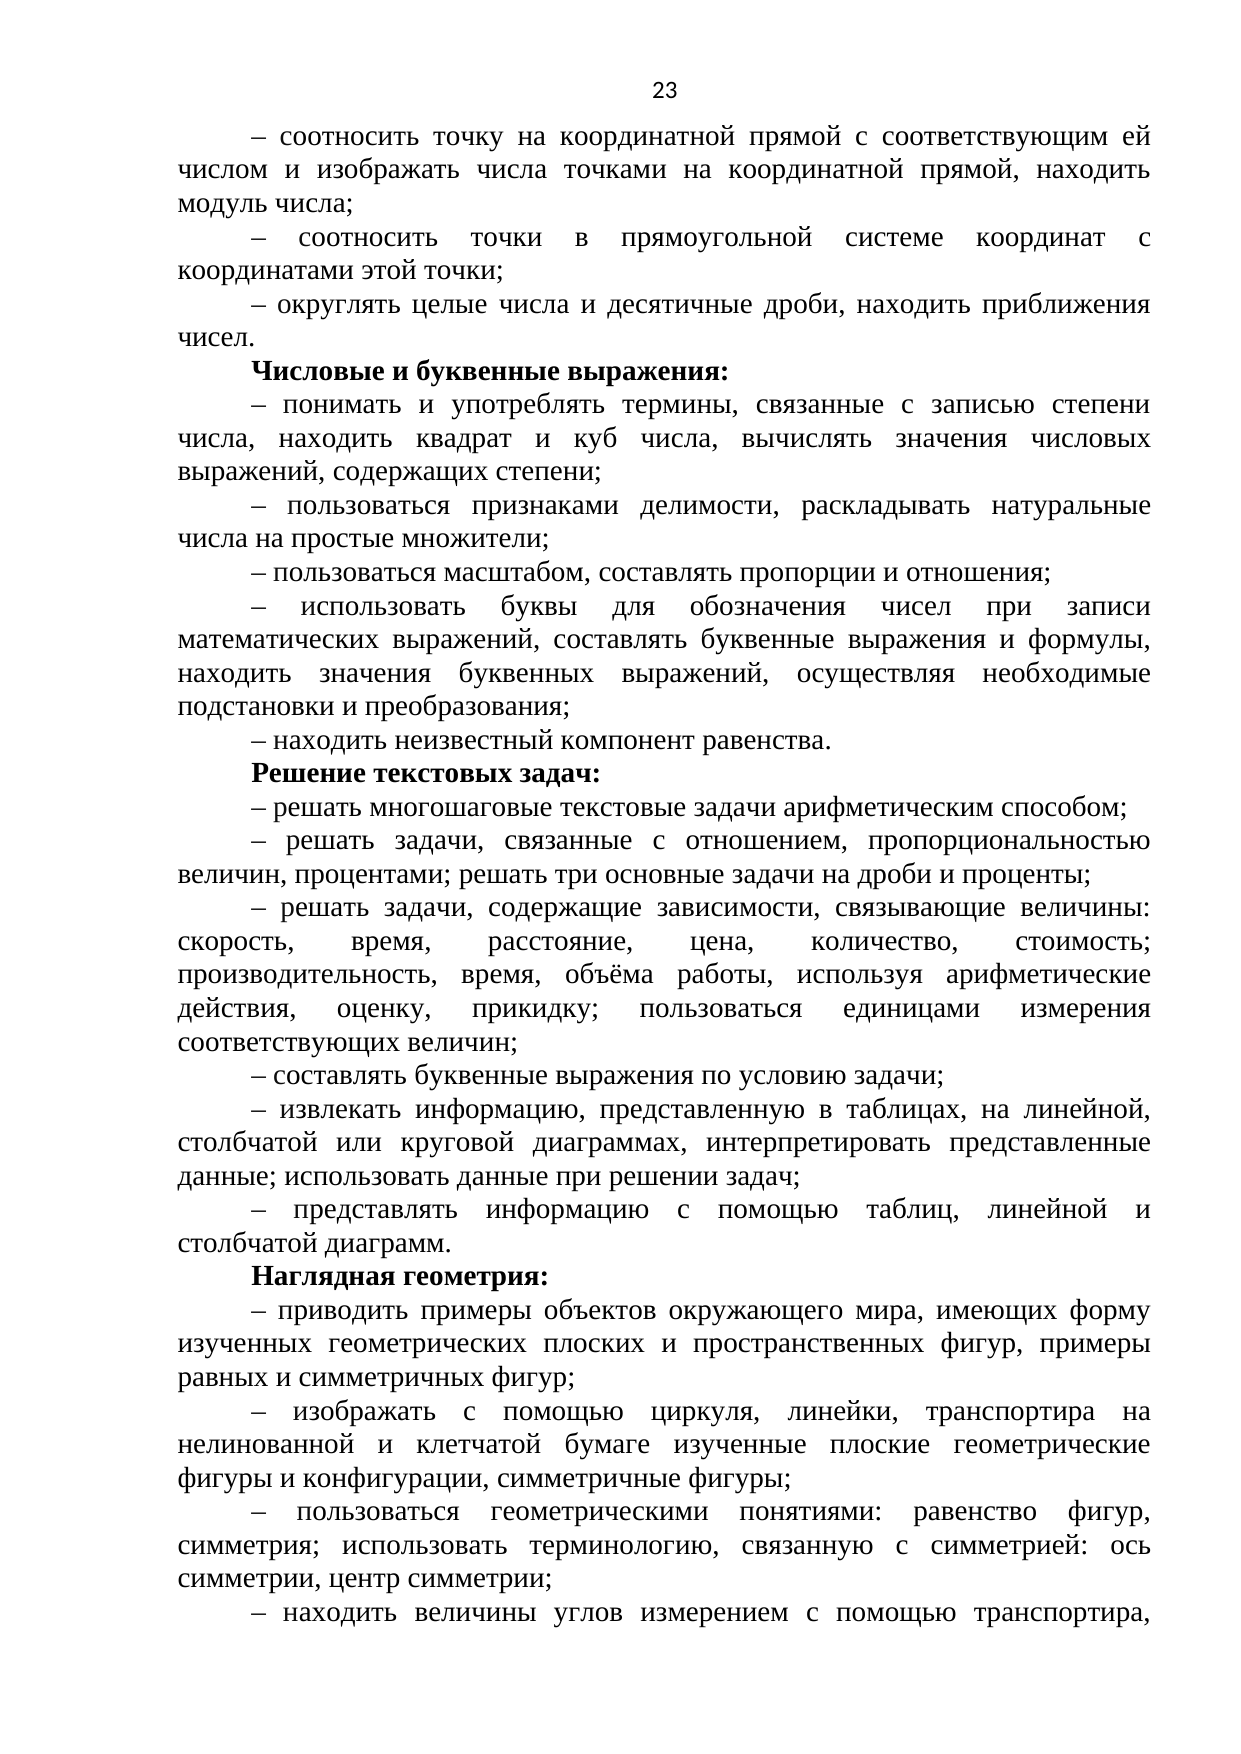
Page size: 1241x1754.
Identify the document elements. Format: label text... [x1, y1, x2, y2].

text – составлять буквенные выражения по условию задачи; [177, 1057, 1152, 1091]
text – решать задачи, связанные с отношением, пропорциональностью величин, процентами; решать три основные задачи на дроби и проценты; [177, 822, 1152, 889]
text – использовать буквы для обозначения чисел при записи математических выражений, составлять буквенные выражения и формулы, находить значения буквенных выражений, осуществляя необходимые подстановки и преобразования; [177, 588, 1152, 722]
text Наглядная геометрия: [177, 1258, 1152, 1292]
text – соотносить точку на координатной прямой с соответствующим ей числом и изображать числа точками на координатной прямой, находить модуль числа; [177, 118, 1152, 219]
text – пользоваться признаками делимости, раскладывать натуральные числа на простые множители; [177, 487, 1152, 554]
text – изображать с помощью циркуля, линейки, транспортира на нелинованной и клетчатой бумаге изученные плоские геометрические фигуры и конфигурации, симметричные фигуры; [177, 1393, 1152, 1493]
text – пользоваться масштабом, составлять пропорции и отношения; [177, 554, 1152, 588]
text Числовые и буквенные выражения: [177, 353, 1152, 386]
text – приводить примеры объектов окружающего мира, имеющих форму изученных геометрических плоских и пространственных фигур, примеры равных и симметричных фигур; [177, 1292, 1152, 1393]
text – находить неизвестный компонент равенства. [177, 722, 1152, 755]
text – решать многошаговые текстовые задачи арифметическим способом; [177, 789, 1152, 822]
text – понимать и употреблять термины, связанные с записью степени числа, находить квадрат и куб числа, вычислять значения числовых выражений, содержащих степени; [177, 386, 1152, 487]
text – решать задачи, содержащие зависимости, связывающие величины: скорость, время, расстояние, цена, количество, стоимость; производительность, время, объёма работы, используя арифметические действия, оценку, прикидку; пользоваться единицами измерения соответствующих величин; [177, 889, 1152, 1057]
text – округлять целые числа и десятичные дроби, находить приближения чисел. [177, 286, 1152, 353]
text – соотносить точки в прямоугольной системе координат с координатами этой точки; [177, 219, 1152, 286]
text – пользоваться геометрическими понятиями: равенство фигур, симметрия; использовать терминологию, связанную с симметрией: ось симметрии, центр симметрии; [177, 1493, 1152, 1594]
text – извлекать информацию, представленную в таблицах, на линейной, столбчатой или круговой диаграммах, интерпретировать представленные данные; использовать данные при решении задач; [177, 1091, 1152, 1191]
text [177, 1594, 1152, 1627]
text – представлять информацию с помощью таблиц, линейной и столбчатой диаграмм. [177, 1191, 1152, 1258]
text Решение текстовых задач: [177, 755, 1152, 789]
